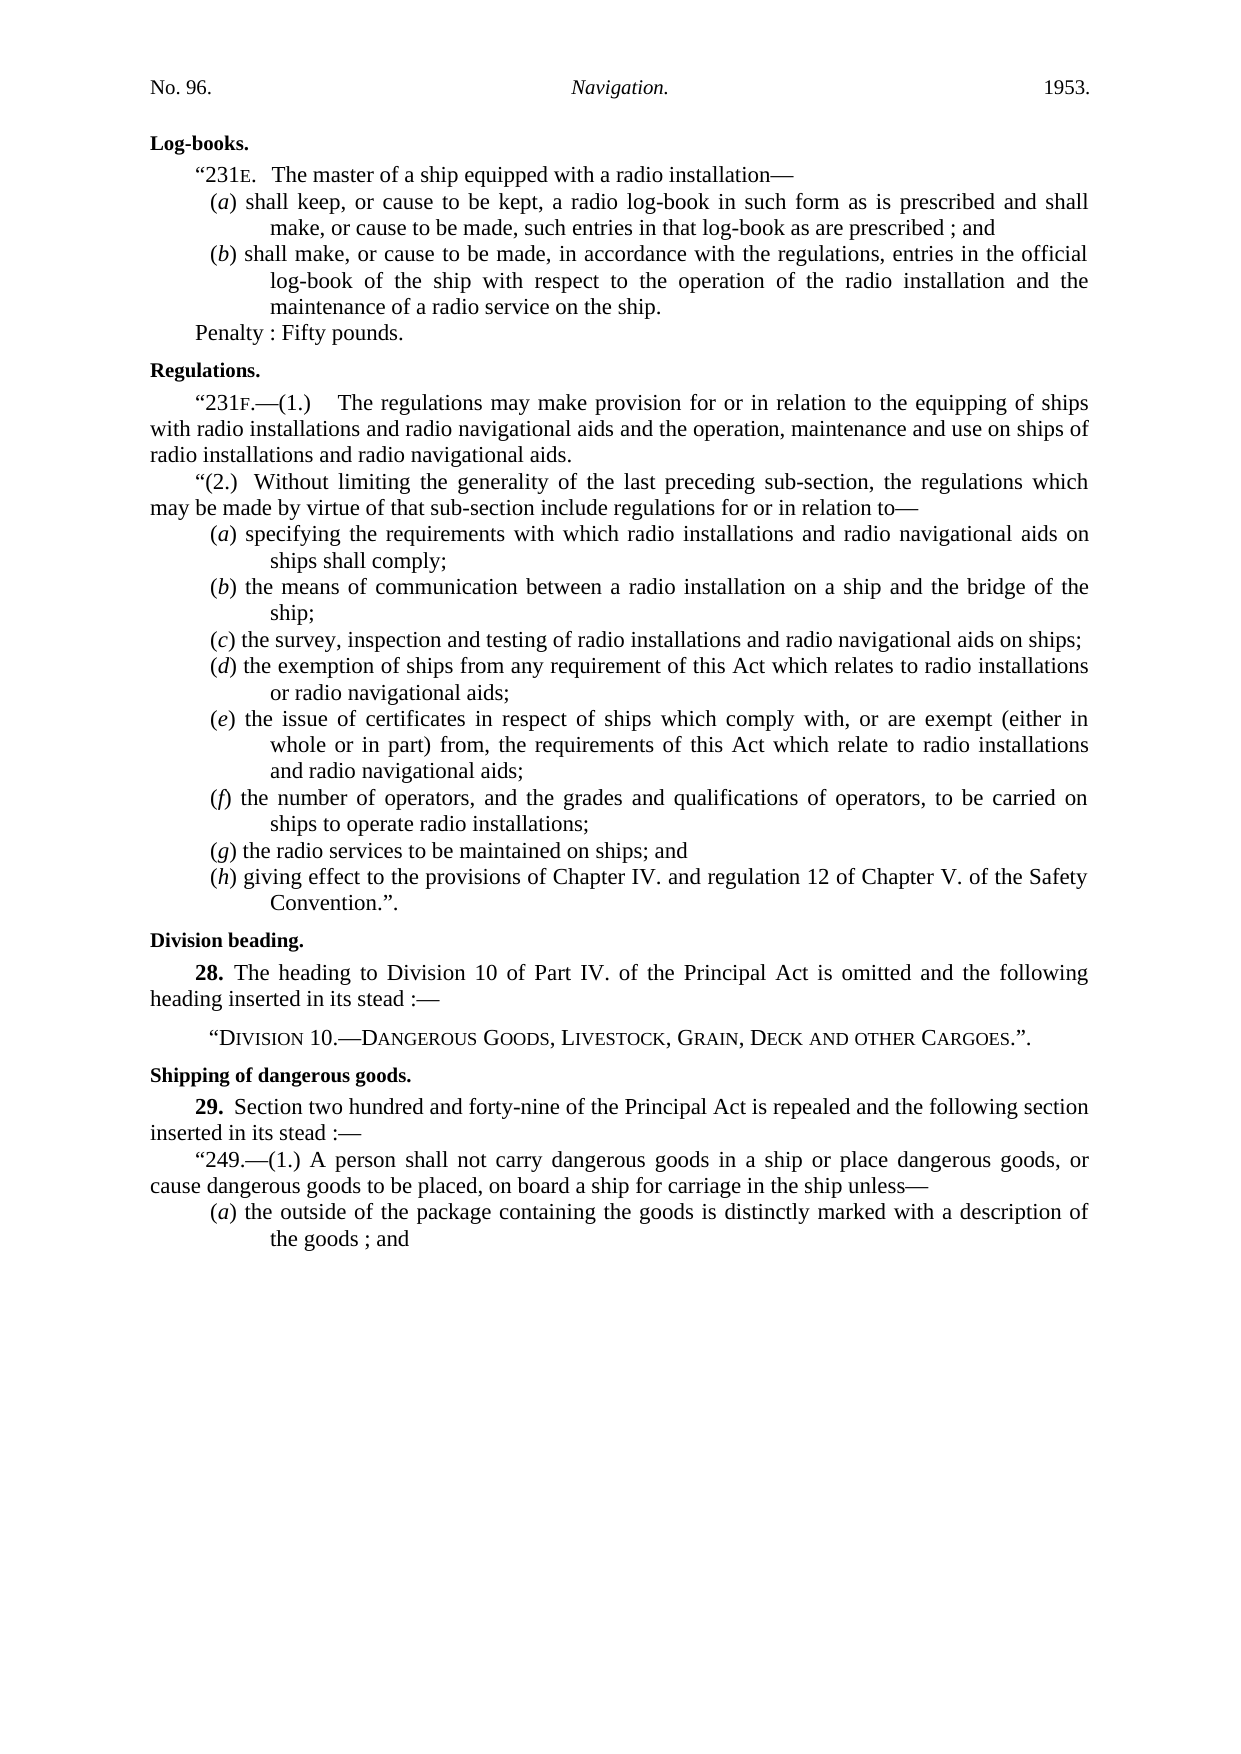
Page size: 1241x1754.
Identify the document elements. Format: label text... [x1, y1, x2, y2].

text (a) shall keep, or cause to be kept, a radio log-book in such form as is prescribed and shall make, or cause to be made, such entries in that log-book as are prescribed ; and [210, 188, 1090, 240]
text (g) the radio services to be maintained on ships; and [210, 837, 1090, 863]
text Regulations. [150, 358, 1090, 382]
text “Division 10.—Dangerous Goods, Livestock, Grain, Deck and other Cargoes.”. [150, 1024, 1090, 1050]
text (d) the exemption of ships from any requirement of this Act which relates to radio installations or radio navigational aids; [210, 652, 1090, 705]
text “249.—(1.) A person shall not carry dangerous goods in a ship or place dangerous goods, or cause dangerous goods to be placed, on board a ship for carriage in the ship unless— [150, 1146, 1090, 1198]
text “231e. The master of a ship equipped with a radio installation— [150, 161, 1090, 188]
text “231f.—(1.) The regulations may make provision for or in relation to the equipping of ships with radio installations and radio navigational aids and the operation, maintenance and use on ships of radio installations and radio navigational aids. [150, 389, 1090, 468]
text (e) the issue of certificates in respect of ships which comply with, or are exempt (either in whole or in part) from, the requirements of this Act which relate to radio installations and radio navigational aids; [210, 705, 1090, 784]
text (b) shall make, or cause to be made, in accordance with the regulations, entries in the official log-book of the ship with respect to the operation of the radio installation and the maintenance of a radio service on the ship. [210, 240, 1090, 319]
text Log-books. [150, 131, 1090, 155]
text (f) the number of operators, and the grades and qualifications of operators, to be carried on ships to operate radio installations; [210, 784, 1090, 837]
text “(2.) Without limiting the generality of the last preceding sub-section, the regulations which may be made by virtue of that sub-section include regulations for or in relation to— [150, 468, 1090, 520]
text (a) specifying the requirements with which radio installations and radio navigational aids on ships shall comply; [210, 520, 1090, 573]
text Shipping of dangerous goods. [150, 1063, 1090, 1087]
text (c) the survey, inspection and testing of radio installations and radio navigational aids on ships; [210, 626, 1090, 652]
text 28. The heading to Division 10 of Part IV. of the Principal Act is omitted and the following heading inserted in its stead :— [150, 958, 1090, 1011]
text (a) the outside of the package containing the goods is distinctly marked with a description of the goods ; and [210, 1198, 1090, 1251]
text Division beading. [150, 928, 1090, 952]
text 29. Section two hundred and forty-nine of the Principal Act is repealed and the following section inserted in its stead :— [150, 1093, 1090, 1146]
text (h) giving effect to the provisions of Chapter IV. and regulation 12 of Chapter V. of the Safety Convention.”. [210, 863, 1090, 916]
text Penalty : Fifty pounds. [150, 319, 1090, 346]
text (b) the means of communication between a radio installation on a ship and the bridge of the ship; [210, 573, 1090, 626]
